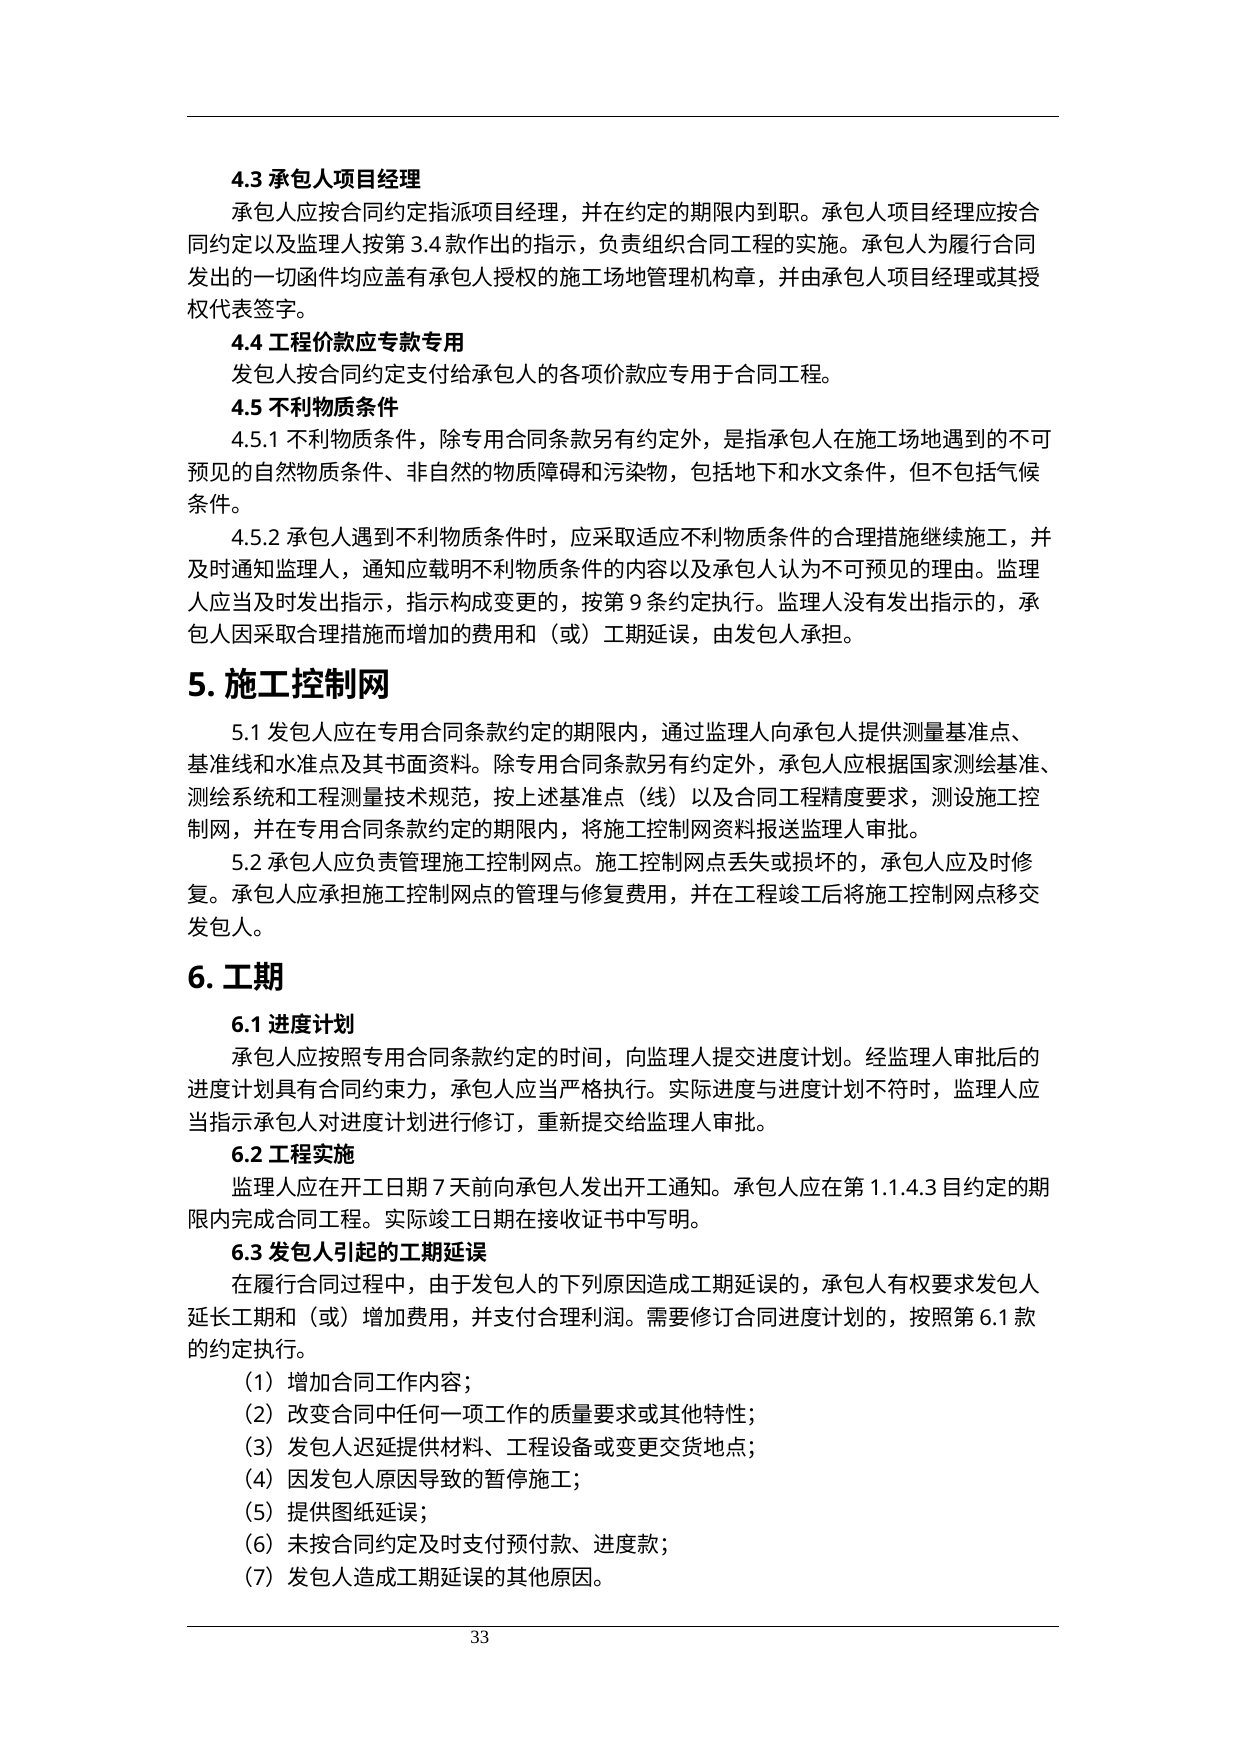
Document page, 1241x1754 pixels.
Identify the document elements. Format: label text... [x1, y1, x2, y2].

text 6.1 进度计划 [187, 1007, 1053, 1039]
text （4）因发包人原因导致的暂停施工； [187, 1462, 1053, 1494]
text （5）提供图纸延误； [187, 1494, 1053, 1527]
text 6.3 发包人引起的工期延误 [187, 1234, 1053, 1267]
text 发包人按合同约定支付给承包人的各项价款应专用于合同工程。 [187, 357, 1053, 389]
text 5. 施工控制网 [187, 649, 1053, 714]
text 4.5 不利物质条件 [187, 389, 1053, 422]
text 承包人应按照专用合同条款约定的时间，向监理人提交进度计划。经监理人审批后的进度计划具有合同约束力，承包人应当严格执行。实际进度与进度计划不符时，监理人应当指示承包人对进度计划进行修订，重新提交给监理人审批。 [187, 1039, 1053, 1137]
text （1）增加合同工作内容； [187, 1364, 1053, 1397]
text （2）改变合同中任何一项工作的质量要求或其他特性； [187, 1397, 1053, 1429]
text 4.4 工程价款应专款专用 [187, 324, 1053, 357]
text 4.5.1 不利物质条件，除专用合同条款另有约定外，是指承包人在施工场地遇到的不可预见的自然物质条件、非自然的物质障碍和污染物，包括地下和水文条件，但不包括气候条件。 [187, 422, 1053, 519]
subtitle 6. 工期 [187, 942, 1053, 1007]
text （7）发包人造成工期延误的其他原因。 [187, 1559, 1053, 1592]
text 承包人应按合同约定指派项目经理，并在约定的期限内到职。承包人项目经理应按合同约定以及监理人按第3.4款作出的指示，负责组织合同工程的实施。承包人为履行合同发出的一切函件均应盖有承包人授权的施工场地管理机构章，并由承包人项目经理或其授权代表签字。 [187, 194, 1053, 324]
text 4.5.2 承包人遇到不利物质条件时，应采取适应不利物质条件的合理措施继续施工，并及时通知监理人，通知应载明不利物质条件的内容以及承包人认为不可预见的理由。监理人应当及时发出指示，指示构成变更的，按第9条约定执行。监理人没有发出指示的，承包人因采取合理措施而增加的费用和（或）工期延误，由发包人承担。 [187, 519, 1053, 649]
text 4.3 承包人项目经理 [187, 162, 1053, 194]
text （3）发包人迟延提供材料、工程设备或变更交货地点； [187, 1429, 1053, 1462]
text （6）未按合同约定及时支付预付款、进度款； [187, 1527, 1053, 1559]
text 6.2 工程实施 [187, 1137, 1053, 1169]
text 监理人应在开工日期7天前向承包人发出开工通知。承包人应在第1.1.4.3目约定的期限内完成合同工程。实际竣工日期在接收证书中写明。 [187, 1169, 1053, 1234]
text 5.2 承包人应负责管理施工控制网点。施工控制网点丢失或损坏的，承包人应及时修复。承包人应承担施工控制网点的管理与修复费用，并在工程竣工后将施工控制网点移交发包人。 [187, 844, 1053, 942]
text 5.1 发包人应在专用合同条款约定的期限内，通过监理人向承包人提供测量基准点、基准线和水准点及其书面资料。除专用合同条款另有约定外，承包人应根据国家测绘基准、测绘系统和工程测量技术规范，按上述基准点（线）以及合同工程精度要求，测设施工控制网，并在专用合同条款约定的期限内，将施工控制网资料报送监理人审批。 [187, 714, 1053, 844]
text 在履行合同过程中，由于发包人的下列原因造成工期延误的，承包人有权要求发包人延长工期和（或）增加费用，并支付合理利润。需要修订合同进度计划的，按照第6.1款的约定执行。 [187, 1267, 1053, 1364]
